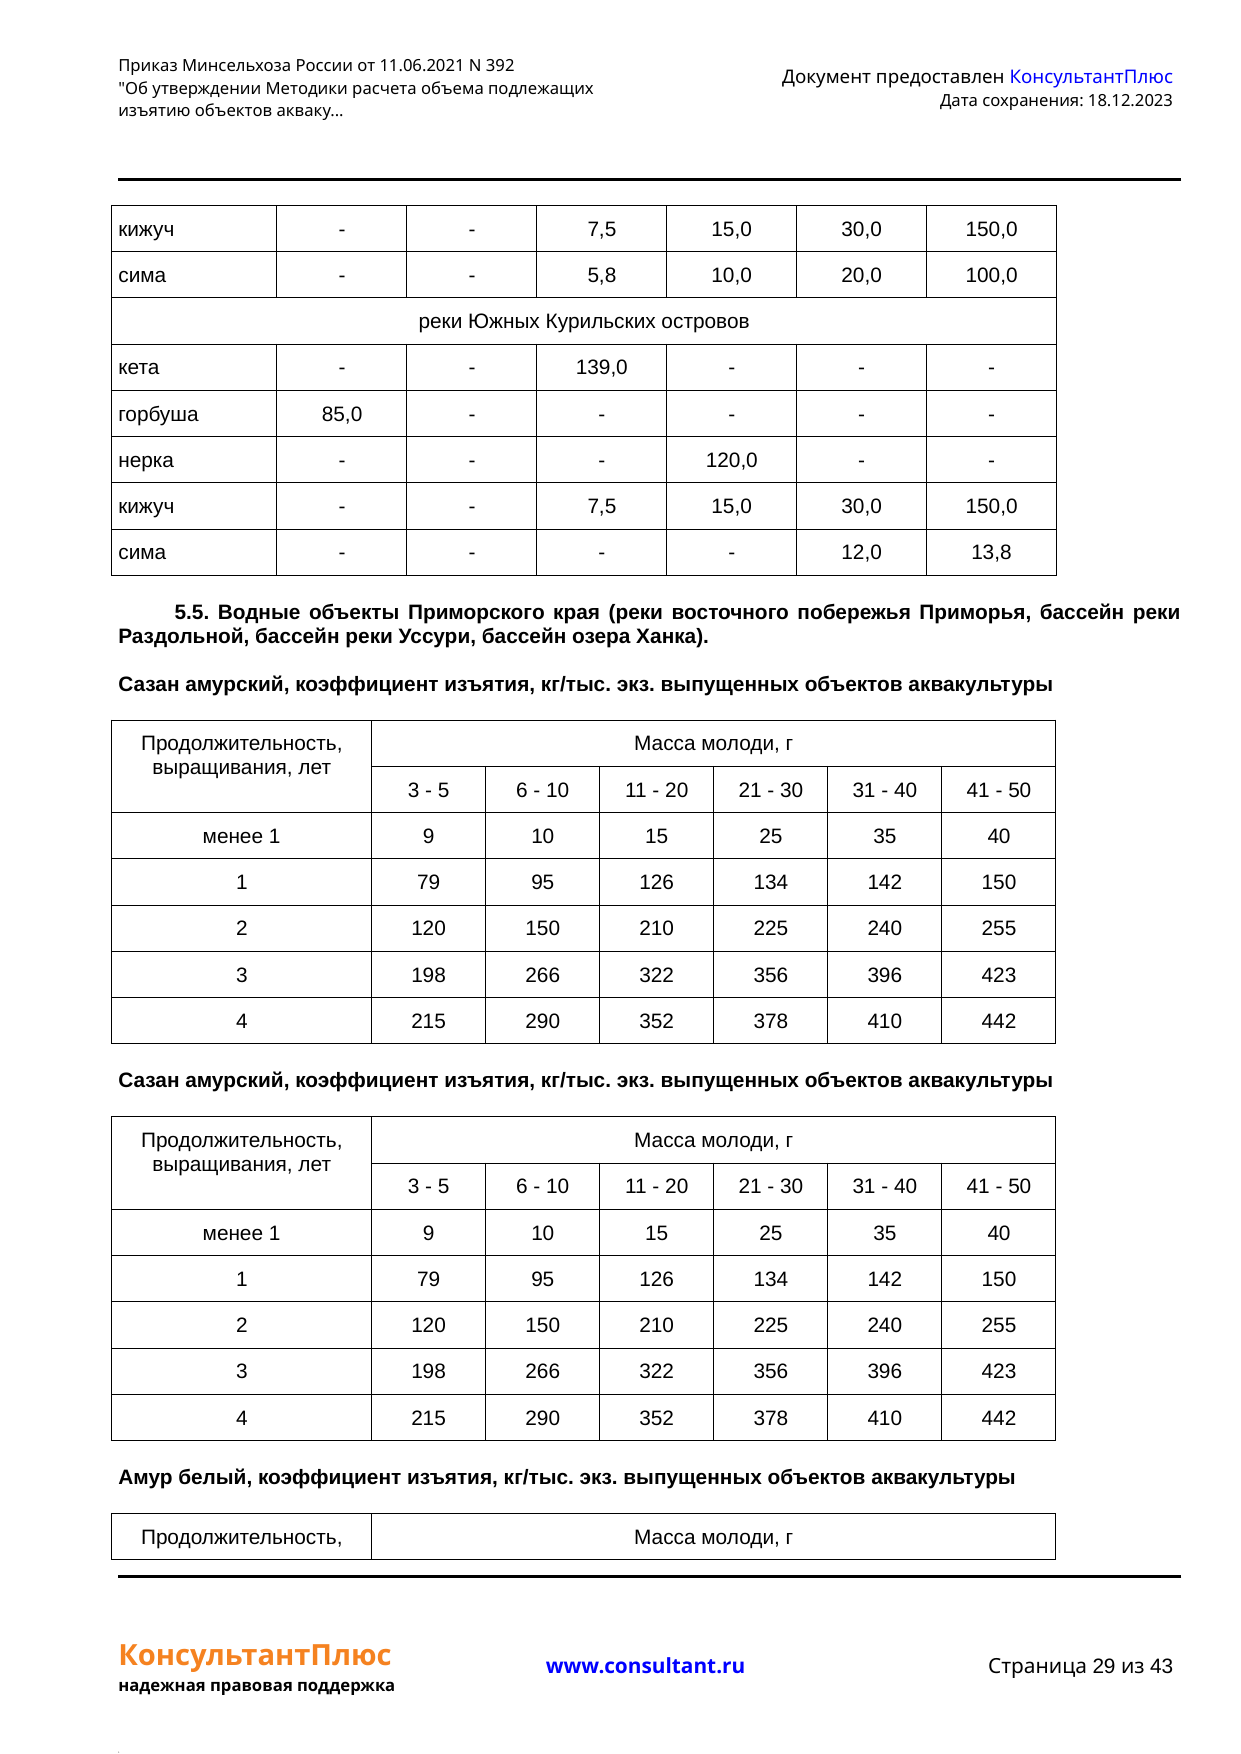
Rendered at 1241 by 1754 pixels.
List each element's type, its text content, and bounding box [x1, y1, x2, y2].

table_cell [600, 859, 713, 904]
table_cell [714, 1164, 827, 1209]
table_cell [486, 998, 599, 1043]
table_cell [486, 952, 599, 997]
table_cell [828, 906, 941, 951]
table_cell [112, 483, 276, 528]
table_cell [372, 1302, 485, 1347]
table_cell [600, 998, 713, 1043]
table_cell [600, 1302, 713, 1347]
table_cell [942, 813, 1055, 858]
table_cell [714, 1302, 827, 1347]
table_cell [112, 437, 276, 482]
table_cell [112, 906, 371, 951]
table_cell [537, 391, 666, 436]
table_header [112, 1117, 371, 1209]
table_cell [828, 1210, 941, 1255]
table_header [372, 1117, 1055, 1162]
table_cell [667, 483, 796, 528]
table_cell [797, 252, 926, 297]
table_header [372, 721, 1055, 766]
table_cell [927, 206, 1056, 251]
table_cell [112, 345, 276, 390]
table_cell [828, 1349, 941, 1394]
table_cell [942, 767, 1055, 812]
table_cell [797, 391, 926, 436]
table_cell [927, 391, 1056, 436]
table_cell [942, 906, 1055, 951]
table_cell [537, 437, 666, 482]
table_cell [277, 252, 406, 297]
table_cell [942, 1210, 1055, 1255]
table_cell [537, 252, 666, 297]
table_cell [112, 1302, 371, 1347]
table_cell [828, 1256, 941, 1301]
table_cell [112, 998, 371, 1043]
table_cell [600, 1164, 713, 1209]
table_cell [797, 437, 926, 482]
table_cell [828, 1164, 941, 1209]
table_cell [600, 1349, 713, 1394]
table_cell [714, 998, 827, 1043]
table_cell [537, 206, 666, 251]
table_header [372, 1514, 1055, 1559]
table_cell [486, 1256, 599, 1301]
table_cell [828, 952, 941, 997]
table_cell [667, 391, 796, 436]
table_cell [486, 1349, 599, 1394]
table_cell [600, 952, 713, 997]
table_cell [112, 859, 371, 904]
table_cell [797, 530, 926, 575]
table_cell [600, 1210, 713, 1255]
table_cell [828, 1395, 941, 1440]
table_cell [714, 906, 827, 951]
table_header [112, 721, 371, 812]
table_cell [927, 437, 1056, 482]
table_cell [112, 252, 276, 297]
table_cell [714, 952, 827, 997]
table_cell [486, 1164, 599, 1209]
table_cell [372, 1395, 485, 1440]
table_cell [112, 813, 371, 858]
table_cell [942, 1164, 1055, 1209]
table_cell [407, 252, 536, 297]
title Сазан амурский, коэффициент изъятия, кг/тыс. экз. выпущенных объектов аквакультуры [118, 672, 1181, 696]
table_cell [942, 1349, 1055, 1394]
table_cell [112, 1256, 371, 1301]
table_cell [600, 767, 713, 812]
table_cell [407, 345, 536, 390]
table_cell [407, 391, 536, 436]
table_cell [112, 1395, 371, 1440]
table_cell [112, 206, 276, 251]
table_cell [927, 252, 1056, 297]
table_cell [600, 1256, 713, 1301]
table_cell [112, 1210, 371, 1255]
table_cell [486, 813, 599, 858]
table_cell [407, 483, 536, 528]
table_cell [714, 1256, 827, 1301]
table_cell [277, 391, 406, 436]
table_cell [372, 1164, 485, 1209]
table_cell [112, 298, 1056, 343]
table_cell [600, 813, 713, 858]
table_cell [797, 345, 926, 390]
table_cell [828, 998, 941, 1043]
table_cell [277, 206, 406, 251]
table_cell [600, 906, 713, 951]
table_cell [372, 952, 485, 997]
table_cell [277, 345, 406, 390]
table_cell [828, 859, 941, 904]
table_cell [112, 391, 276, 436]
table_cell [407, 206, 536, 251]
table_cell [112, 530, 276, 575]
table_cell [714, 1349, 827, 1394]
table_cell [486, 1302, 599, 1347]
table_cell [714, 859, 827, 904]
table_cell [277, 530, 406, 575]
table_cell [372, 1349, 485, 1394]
title 5.5. Водные объекты Приморского края (реки восточного побережья Приморья, бассейн реки Раздольной, бассейн реки Уссури, бассейн озера Ханка). [118, 600, 1181, 648]
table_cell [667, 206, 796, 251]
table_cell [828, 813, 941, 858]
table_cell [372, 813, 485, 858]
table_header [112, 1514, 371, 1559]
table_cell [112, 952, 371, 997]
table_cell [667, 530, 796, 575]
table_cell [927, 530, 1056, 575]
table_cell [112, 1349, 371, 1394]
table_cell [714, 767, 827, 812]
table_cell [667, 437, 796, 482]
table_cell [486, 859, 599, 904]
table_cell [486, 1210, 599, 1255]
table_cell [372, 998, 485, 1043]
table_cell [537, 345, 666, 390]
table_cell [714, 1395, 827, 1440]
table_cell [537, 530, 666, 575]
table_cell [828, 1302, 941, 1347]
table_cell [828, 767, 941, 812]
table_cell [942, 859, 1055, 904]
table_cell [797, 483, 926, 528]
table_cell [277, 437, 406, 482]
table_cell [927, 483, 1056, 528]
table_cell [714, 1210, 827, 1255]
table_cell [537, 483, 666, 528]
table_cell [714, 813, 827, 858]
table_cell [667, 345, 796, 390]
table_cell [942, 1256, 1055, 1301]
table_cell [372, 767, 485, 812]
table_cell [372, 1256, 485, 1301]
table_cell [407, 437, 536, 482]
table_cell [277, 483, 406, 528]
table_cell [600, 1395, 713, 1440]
title Сазан амурский, коэффициент изъятия, кг/тыс. экз. выпущенных объектов аквакультуры [118, 1068, 1181, 1092]
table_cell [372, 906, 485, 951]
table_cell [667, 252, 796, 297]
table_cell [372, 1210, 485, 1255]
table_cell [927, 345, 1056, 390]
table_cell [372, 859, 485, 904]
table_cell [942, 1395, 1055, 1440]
title Амур белый, коэффициент изъятия, кг/тыс. экз. выпущенных объектов аквакультуры [118, 1465, 1181, 1489]
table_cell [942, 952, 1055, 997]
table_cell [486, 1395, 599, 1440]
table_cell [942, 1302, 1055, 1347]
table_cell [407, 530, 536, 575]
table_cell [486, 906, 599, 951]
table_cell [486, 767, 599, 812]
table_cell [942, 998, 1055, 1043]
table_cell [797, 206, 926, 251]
